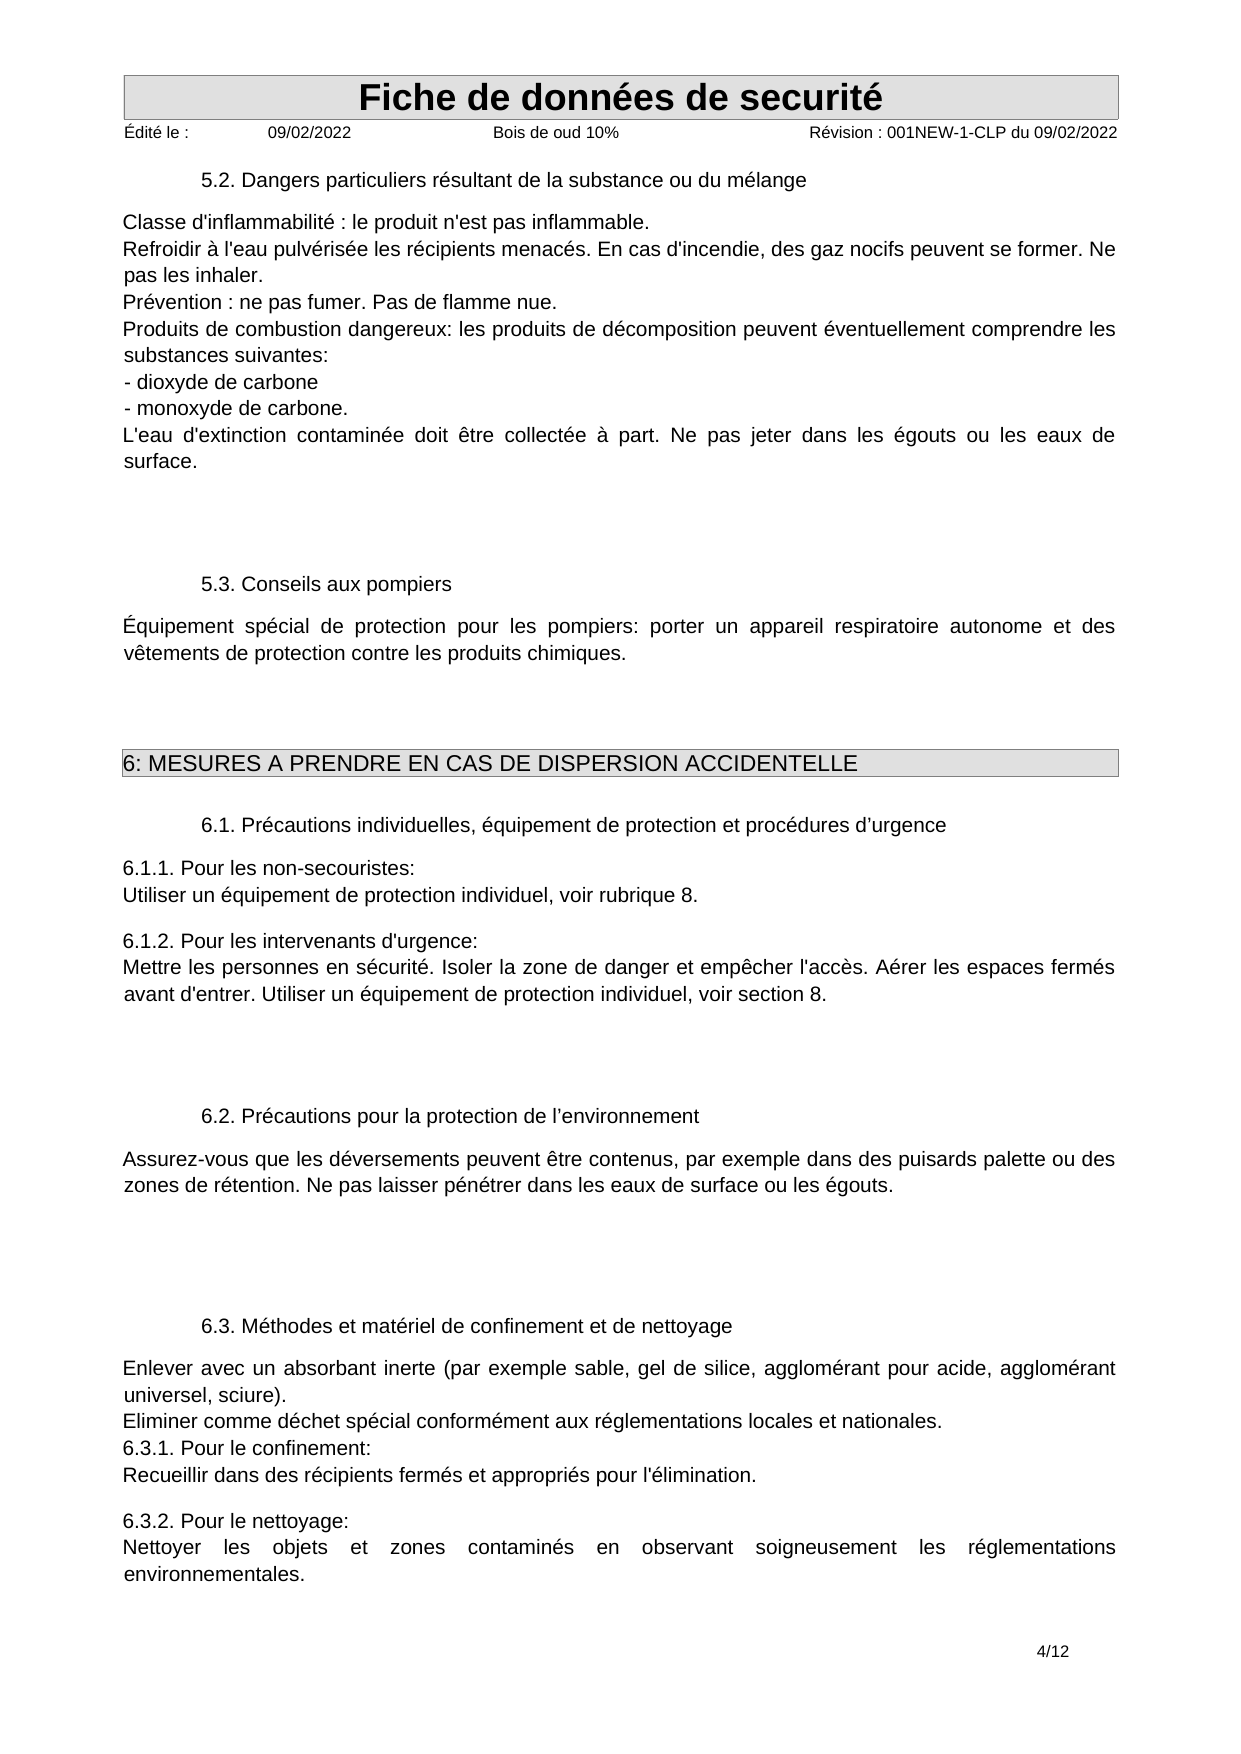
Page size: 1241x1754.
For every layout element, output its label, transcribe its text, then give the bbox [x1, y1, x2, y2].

text Nettoyer les objets et zones contaminés en observant soigneusement les réglementations environnementales. [122, 1535, 1117, 1586]
text 6.1.2. Pour les intervenants d'urgence: [122, 928, 1117, 952]
text Mettre les personnes en sécurité. Isoler la zone de danger et empêcher l'accès. Aérer les espaces fermés avant d'entrer. Utiliser un équipement de protection individuel, voir section 8. [122, 955, 1117, 1005]
subtitle 6: MESURES A PRENDRE EN CAS DE DISPERSION ACCIDENTELLE [123, 750, 1118, 776]
text 6.1. Précautions individuelles, équipement de protection et procédures d’urgence [201, 813, 1117, 837]
text 6.2. Précautions pour la protection de l’environnement [201, 1104, 1117, 1128]
text 6.1.1. Pour les non-secouristes: [122, 856, 1117, 880]
text 6.3.1. Pour le confinement: [122, 1436, 1117, 1460]
list monoxyde de carbone. [124, 396, 1117, 420]
text Recueillir dans des récipients fermés et appropriés pour l'élimination. [122, 1462, 1117, 1486]
text Produits de combustion dangereux: les produits de décomposition peuvent éventuellement comprendre les substances suivantes: [122, 317, 1117, 367]
text 5.3. Conseils aux pompiers [201, 572, 1117, 596]
text L'eau d'extinction contaminée doit être collectée à part. Ne pas jeter dans les égouts ou les eaux de surface. [122, 423, 1117, 473]
text Équipement spécial de protection pour les pompiers: porter un appareil respiratoire autonome et des vêtements de protection contre les produits chimiques. [122, 614, 1117, 664]
list dioxyde de carbone [124, 369, 1117, 393]
text Enlever avec un absorbant inerte (par exemple sable, gel de silice, agglomérant pour acide, agglomérant universel, sciure). [122, 1356, 1117, 1406]
text 6.3.2. Pour le nettoyage: [122, 1508, 1117, 1532]
text Eliminer comme déchet spécial conformément aux réglementations locales et nationales. [122, 1409, 1117, 1433]
text Prévention : ne pas fumer. Pas de flamme nue. [122, 290, 1117, 314]
text Classe d'inflammabilité : le produit n'est pas inflammable. [122, 210, 1117, 234]
text 6.3. Méthodes et matériel de confinement et de nettoyage [201, 1313, 1117, 1337]
text Assurez-vous que les déversements peuvent être contenus, par exemple dans des puisards palette ou des zones de rétention. Ne pas laisser pénétrer dans les eaux de surface ou les égouts. [122, 1146, 1117, 1197]
text Refroidir à l'eau pulvérisée les récipients menacés. En cas d'incendie, des gaz nocifs peuvent se former. Ne pas les inhaler. [122, 237, 1117, 287]
text Utiliser un équipement de protection individuel, voir rubrique 8. [122, 882, 1117, 906]
text 5.2. Dangers particuliers résultant de la substance ou du mélange [201, 168, 1117, 192]
